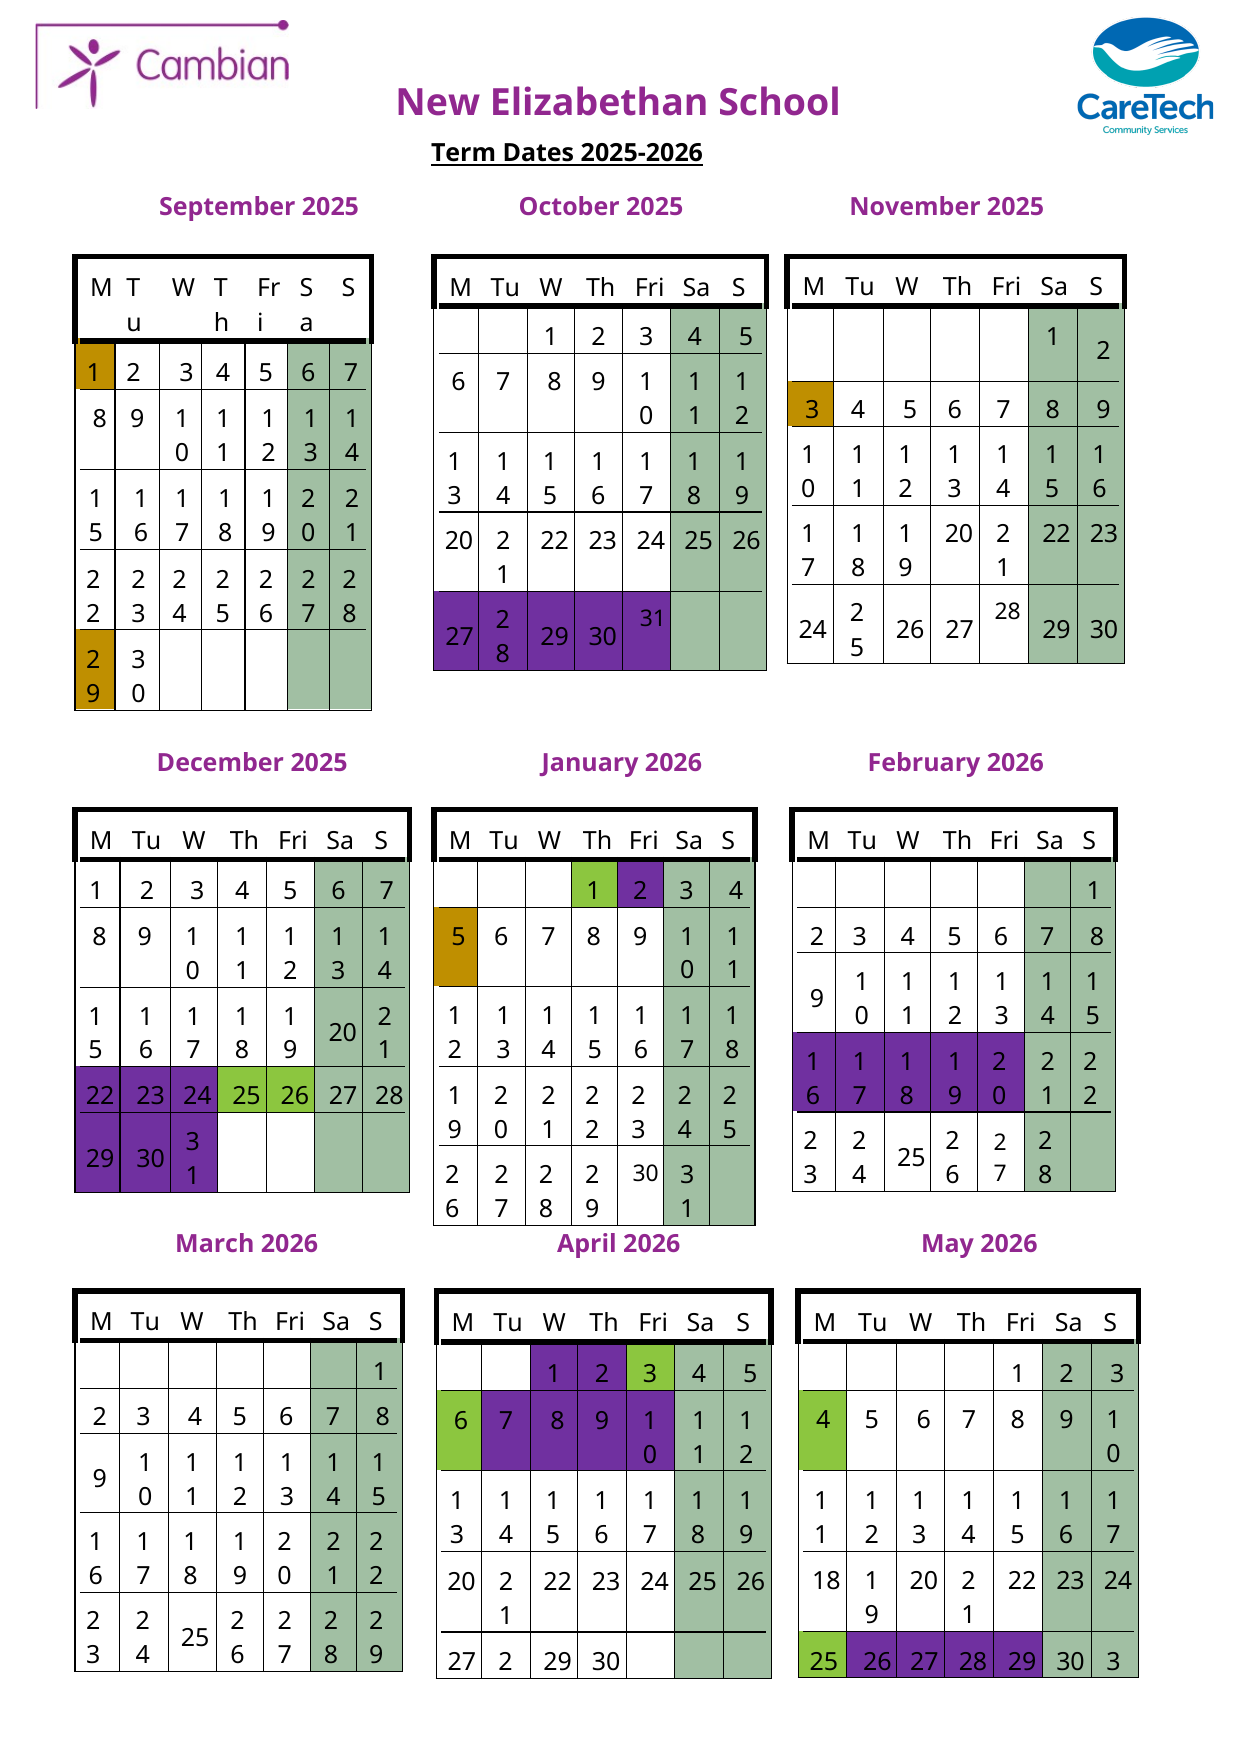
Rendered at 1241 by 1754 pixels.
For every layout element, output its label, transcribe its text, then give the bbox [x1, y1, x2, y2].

table_header [420, 226, 776, 711]
table_cell February 2026 [809, 711, 1240, 779]
table_cell [421, 1260, 786, 1679]
picture [35, 20, 289, 109]
table_cell January 2026 [431, 711, 809, 779]
table_cell May 2026 [809, 1226, 1240, 1260]
table_cell March 2026 [72, 1226, 421, 1260]
table_cell [786, 1260, 1240, 1679]
picture [1077, 16, 1214, 135]
table_cell [780, 779, 1240, 1226]
table_cell [420, 779, 779, 1226]
table_header [776, 226, 1240, 711]
table_cell [72, 1260, 421, 1679]
text New Elizabethan School [75, 75, 1077, 126]
text September 2025 October 2025 November 2025 [74, 189, 1165, 223]
table_cell April 2026 [421, 1226, 809, 1260]
text Term Dates 2025-2026 [75, 135, 1165, 169]
table_cell December 2025 [72, 711, 431, 779]
table_header [72, 226, 420, 711]
table_cell [72, 779, 420, 1226]
